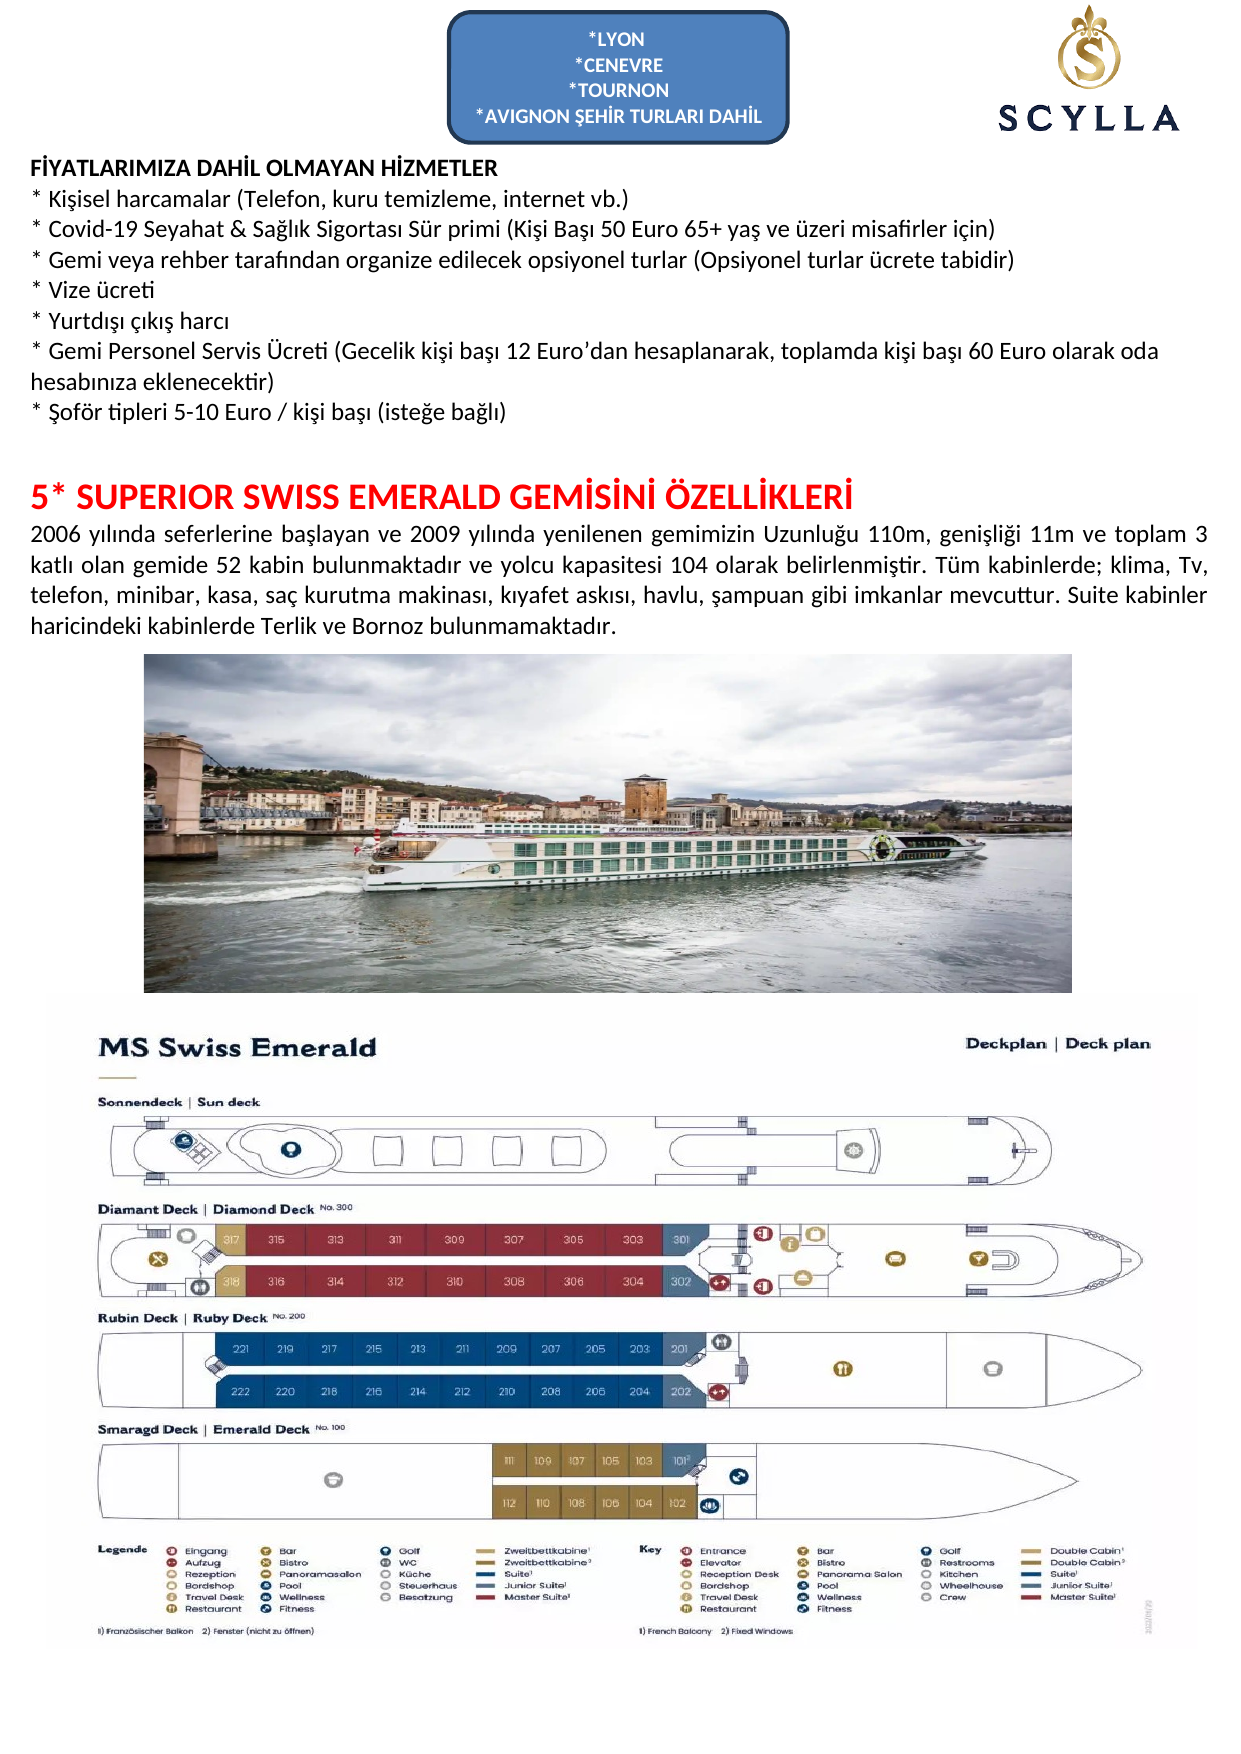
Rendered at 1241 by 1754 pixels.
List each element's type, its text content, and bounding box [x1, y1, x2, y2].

picture [994, 0, 1182, 132]
picture [45, 654, 1198, 1649]
text * Yurtdışı çıkış harcı [30, 305, 1210, 335]
text * Gemi veya rehber tarafından organize edilecek opsiyonel turlar (Opsiyonel turlar ücrete tabidir) [30, 244, 1210, 274]
text FİYATLARIMIZA DAHİL OLMAYAN HİZMETLER * Kişisel harcamalar (Telefon, kuru temizleme, internet vb.) * Covid-19 Seyahat & Sağlık Sigortası Sür primi (Kişi Başı 50 Euro 65+ yaş ve üzeri misafirler için) [30, 152, 1210, 244]
text * Gemi Personel Servis Ücreti (Gecelik kişi başı 12 Euro’dan hesaplanarak, toplamda kişi başı 60 Euro olarak oda hesabınıza eklenecektir) [30, 335, 1210, 396]
text 2006 yılında seferlerine başlayan ve 2009 yılında yenilenen gemimizin Uzunluğu 110m, genişliği 11m ve toplam 3 katlı olan gemide 52 kabin bulunmaktadır ve yolcu kapasitesi 104 olarak belirlenmiştir. Tüm kabinlerde; klima, Tv, telefon, minibar, kasa, saç kurutma makinası, kıyafet askısı, havlu, şampuan gibi imkanlar mevcuttur. Suite kabinler haricindeki kabinlerde Terlik ve Bornoz bulunmamaktadır. [30, 518, 1210, 641]
text * Şoför tipleri 5-10 Euro / kişi başı (isteğe bağlı) [30, 396, 1210, 427]
text * Vize ücreti [30, 274, 1210, 305]
text 5* SUPERIOR SWISS EMERALD GEMİSİNİ ÖZELLİKLERİ [30, 473, 1210, 518]
